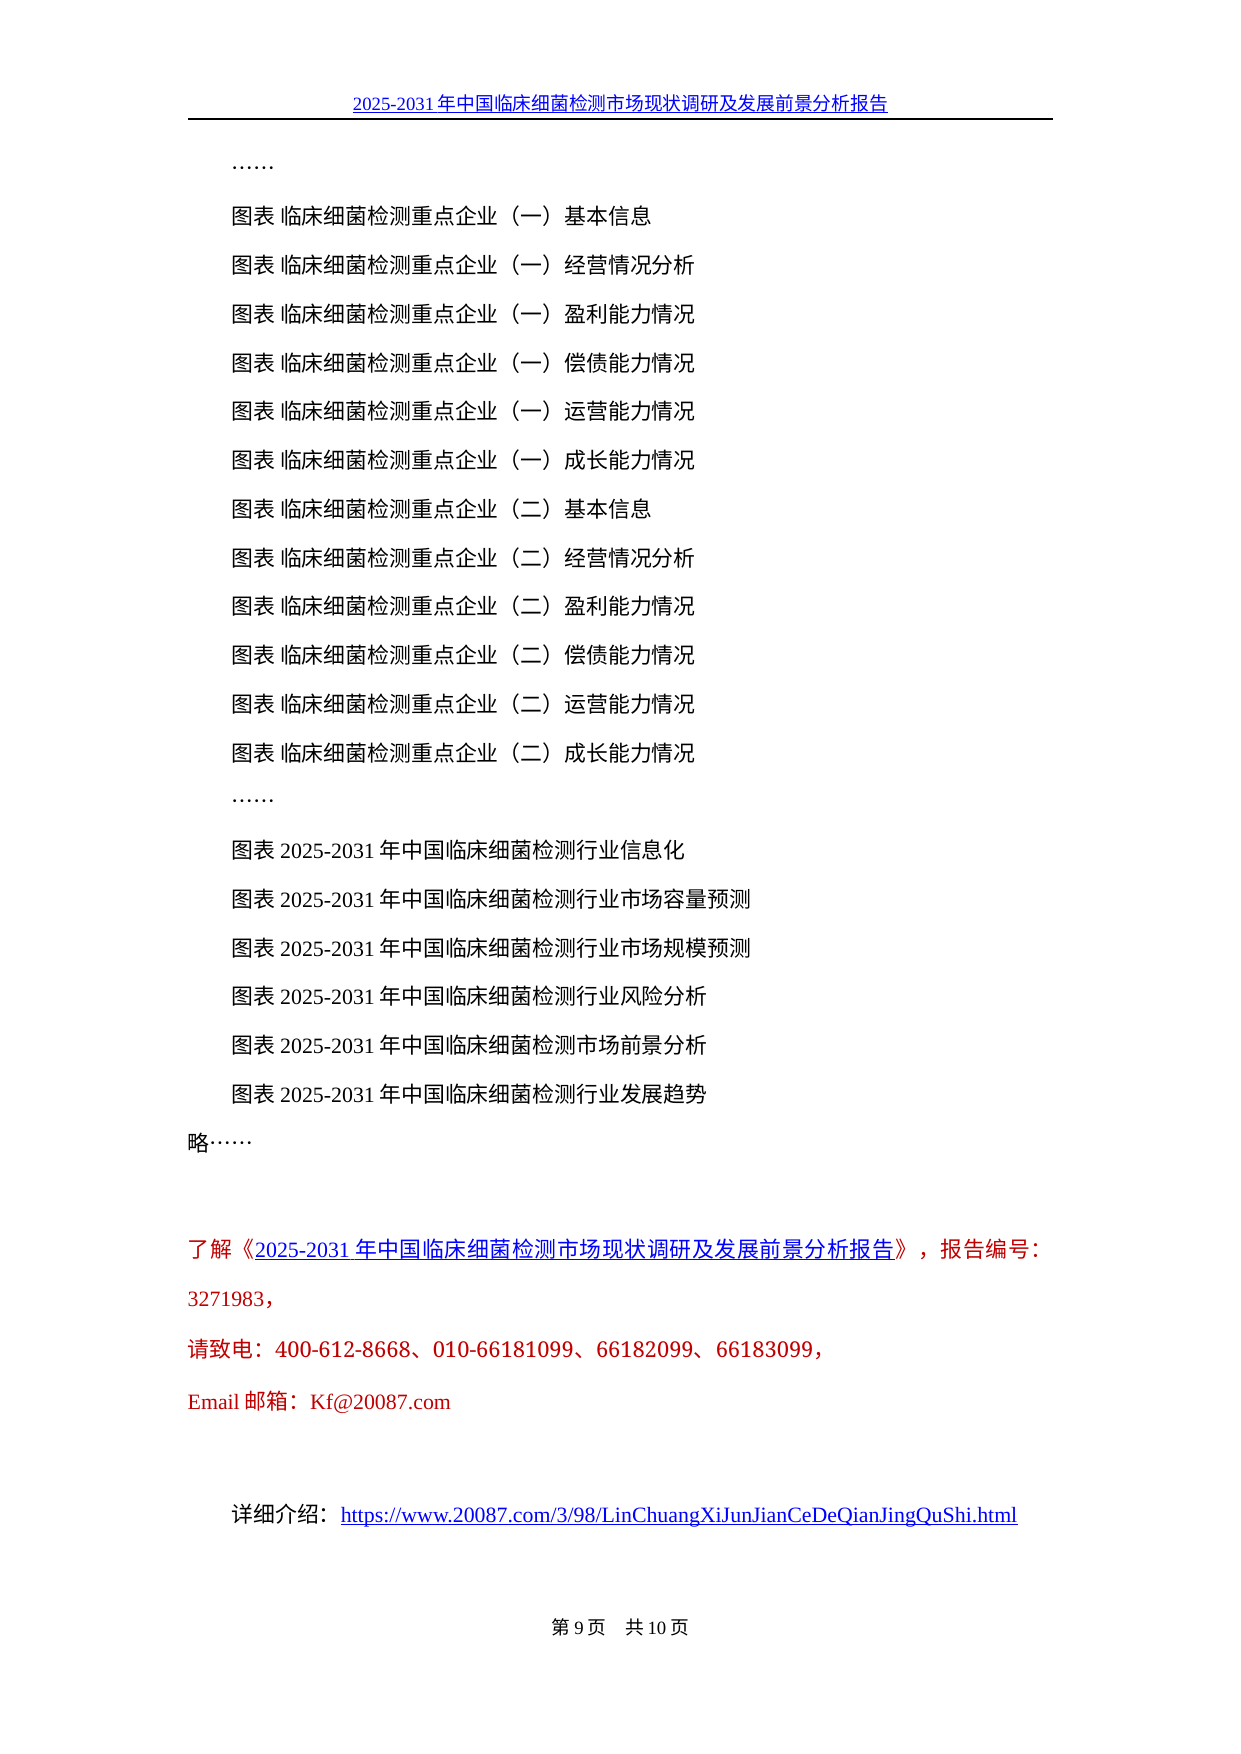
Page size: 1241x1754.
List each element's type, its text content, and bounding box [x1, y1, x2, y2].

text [187, 150, 1053, 1158]
text 请致电：400-612-8668、010-66181099、66182099、66183099， [187, 1332, 1053, 1364]
text 了解《2025-2031年中国临床细菌检测市场现状调研及发展前景分析报告》，报告编号：3271983， [187, 1232, 1053, 1313]
text Email邮箱：Kf@20087.com [187, 1383, 1053, 1416]
text 详细介绍：https://www.20087.com/3/98/LinChuangXiJunJianCeDeQianJingQuShi.html [187, 1496, 1053, 1529]
